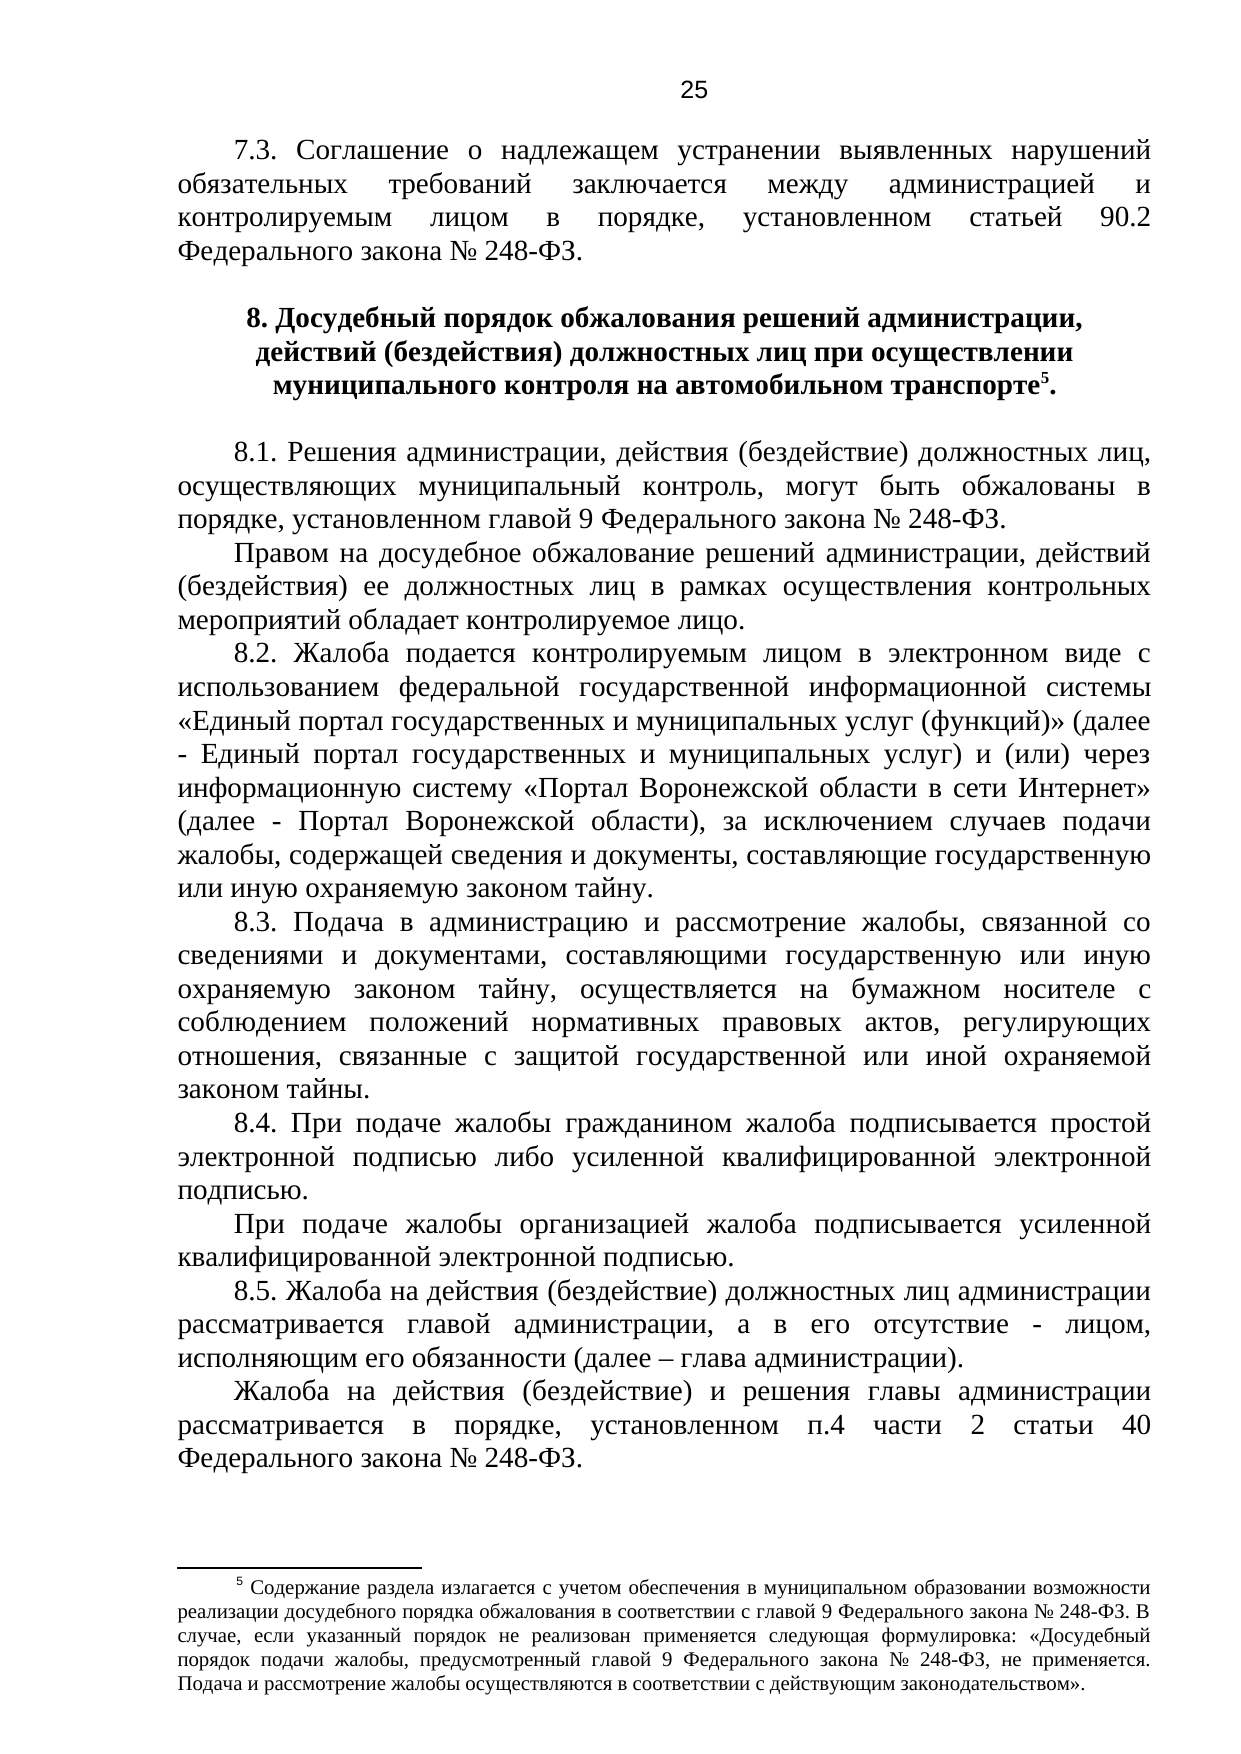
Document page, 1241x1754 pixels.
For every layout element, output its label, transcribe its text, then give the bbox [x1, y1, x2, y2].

text При подаче жалобы организацией жалоба подписывается усиленной квалифицированной электронной подписью. [177, 1206, 1152, 1273]
text 8.5. Жалоба на действия (бездействие) должностных лиц администрации рассматривается главой администрации, а в его отсутствие - лицом, исполняющим его обязанности (далее – глава администрации). [177, 1273, 1152, 1373]
text 8.1. Решения администрации, действия (бездействие) должностных лиц, осуществляющих муниципальный контроль, могут быть обжалованы в порядке, установленном главой 9 Федерального закона № 248-ФЗ. [177, 434, 1152, 535]
text 8.4. При подаче жалобы гражданином жалоба подписывается простой электронной подписью либо усиленной квалифицированной электронной подписью. [177, 1105, 1152, 1206]
text 8.3. Подача в администрацию и рассмотрение жалобы, связанной со сведениями и документами, составляющими государственную или иную охраняемую законом тайну, осуществляется на бумажном носителе с соблюдением положений нормативных правовых актов, регулирующих отношения, связанные с защитой государственной или иной охраняемой законом тайны. [177, 904, 1152, 1105]
text Жалоба на действия (бездействие) и решения главы администрации рассматривается в порядке, установленном п.4 части 2 статьи 40 Федерального закона № 248-ФЗ. [177, 1373, 1152, 1474]
text 8. Досудебный порядок обжалования решений администрации, [177, 300, 1152, 334]
text Правом на досудебное обжалование решений администрации, действий (бездействия) ее должностных лиц в рамках осуществления контрольных мероприятий обладает контролируемое лицо. [177, 535, 1152, 636]
text 7.3. Соглашение о надлежащем устранении выявленных нарушений обязательных требований заключается между администрацией и контролируемым лицом в порядке, установленном статьей 90.2 Федерального закона № 248-ФЗ. [177, 132, 1152, 267]
text 8.2. Жалоба подается контролируемым лицом в электронном виде с использованием федеральной государственной информационной системы «Единый портал государственных и муниципальных услуг (функций)» (далее - Единый портал государственных и муниципальных услуг) и (или) через информационную систему «Портал Воронежской области в сети Интернет» (далее - Портал Воронежской области), за исключением случаев подачи жалобы, содержащей сведения и документы, составляющие государственную или иную охраняемую законом тайну. [177, 636, 1152, 904]
text муниципального контроля на автомобильном транспорте. [177, 367, 1152, 401]
text действий (бездействия) должностных лиц при осуществлении [177, 334, 1152, 367]
